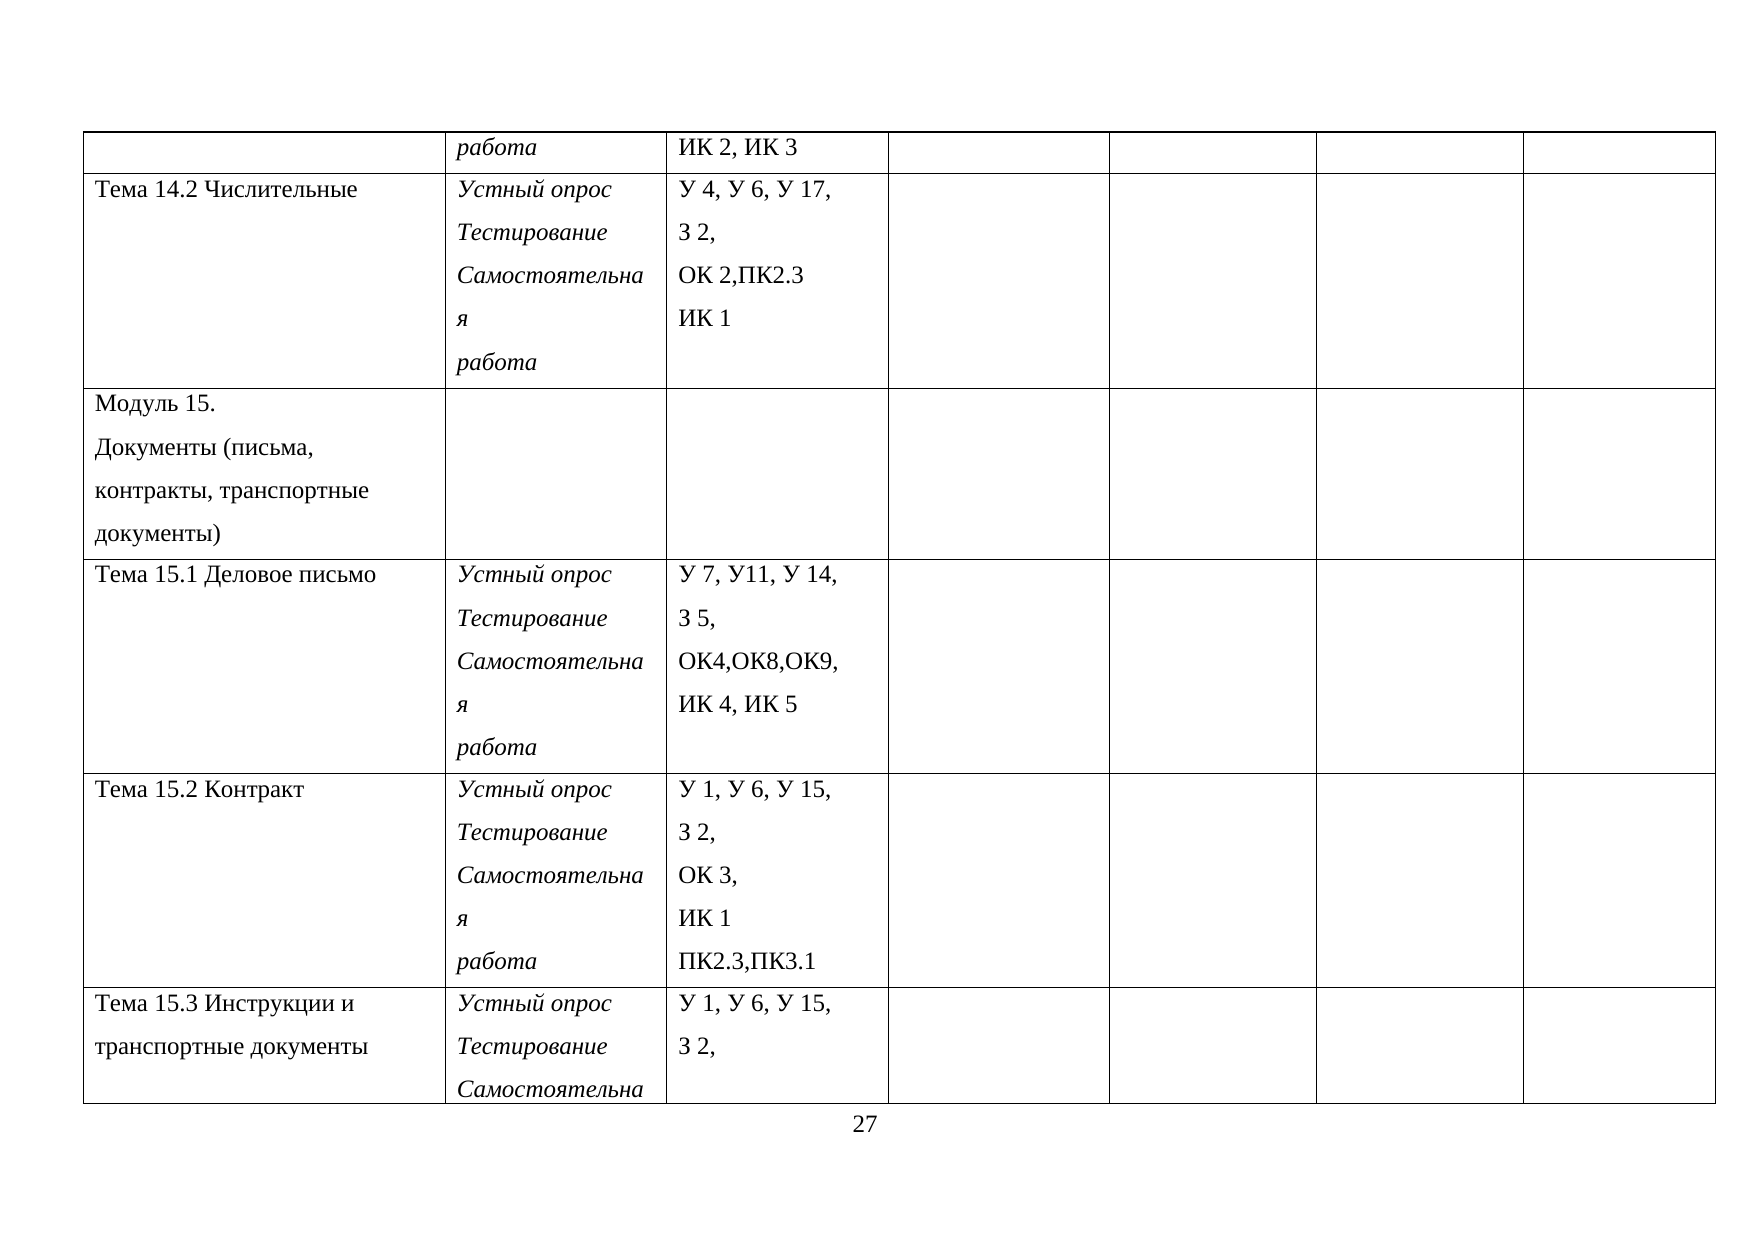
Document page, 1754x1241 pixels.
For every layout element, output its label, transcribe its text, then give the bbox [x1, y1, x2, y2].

table_cell Тема 15.1 Деловое письмо [84, 560, 445, 773]
table_cell [1524, 133, 1715, 173]
table_cell [889, 389, 1109, 558]
table_cell [1317, 774, 1523, 987]
table_cell Модуль 15. Документы (письма, контракты, транспортные документы) [84, 389, 445, 558]
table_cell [446, 133, 666, 173]
table_cell Устный опрос Тестирование Самостоятельная работа [446, 560, 666, 773]
table_cell Устный опрос Тестирование Самостоятельная работа [446, 174, 666, 387]
table_cell [889, 174, 1109, 387]
table_cell [1110, 560, 1316, 773]
table_cell [1110, 389, 1316, 558]
table_cell [1110, 174, 1316, 387]
table_cell [1524, 389, 1715, 558]
table_cell [1110, 774, 1316, 987]
table_cell [889, 560, 1109, 773]
table_cell [1110, 133, 1316, 173]
table_cell [889, 988, 1109, 1103]
table_cell [446, 389, 666, 558]
table_cell [1524, 560, 1715, 773]
table_cell [1317, 133, 1523, 173]
table_cell [1110, 988, 1316, 1103]
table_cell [446, 988, 666, 1103]
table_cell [84, 133, 445, 173]
table_cell [1524, 774, 1715, 987]
table_cell [1317, 988, 1523, 1103]
table_cell [667, 389, 888, 558]
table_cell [446, 774, 666, 987]
table_cell [889, 133, 1109, 173]
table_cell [667, 133, 888, 173]
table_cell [667, 988, 888, 1103]
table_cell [84, 988, 445, 1103]
table_cell У 7, У11, У 14, З 5, ОК4,ОК8,ОК9, ИК 4, ИК 5 [667, 560, 888, 773]
table_cell [1317, 560, 1523, 773]
table_cell Тема 14.2 Числительные [84, 174, 445, 387]
table_cell [1317, 174, 1523, 387]
table_cell Тема 15.2 Контракт [84, 774, 445, 987]
table_cell [1524, 174, 1715, 387]
table_cell У 1, У 6, У 15, З 2, ОК 3, ИК 1 ПК2.3,ПК3.1 [667, 774, 888, 987]
table_cell У 4, У 6, У 17, З 2, ОК 2,ПК2.3 ИК 1 [667, 174, 888, 387]
table_cell [889, 774, 1109, 987]
table_cell [1524, 988, 1715, 1103]
table_cell [1317, 389, 1523, 558]
